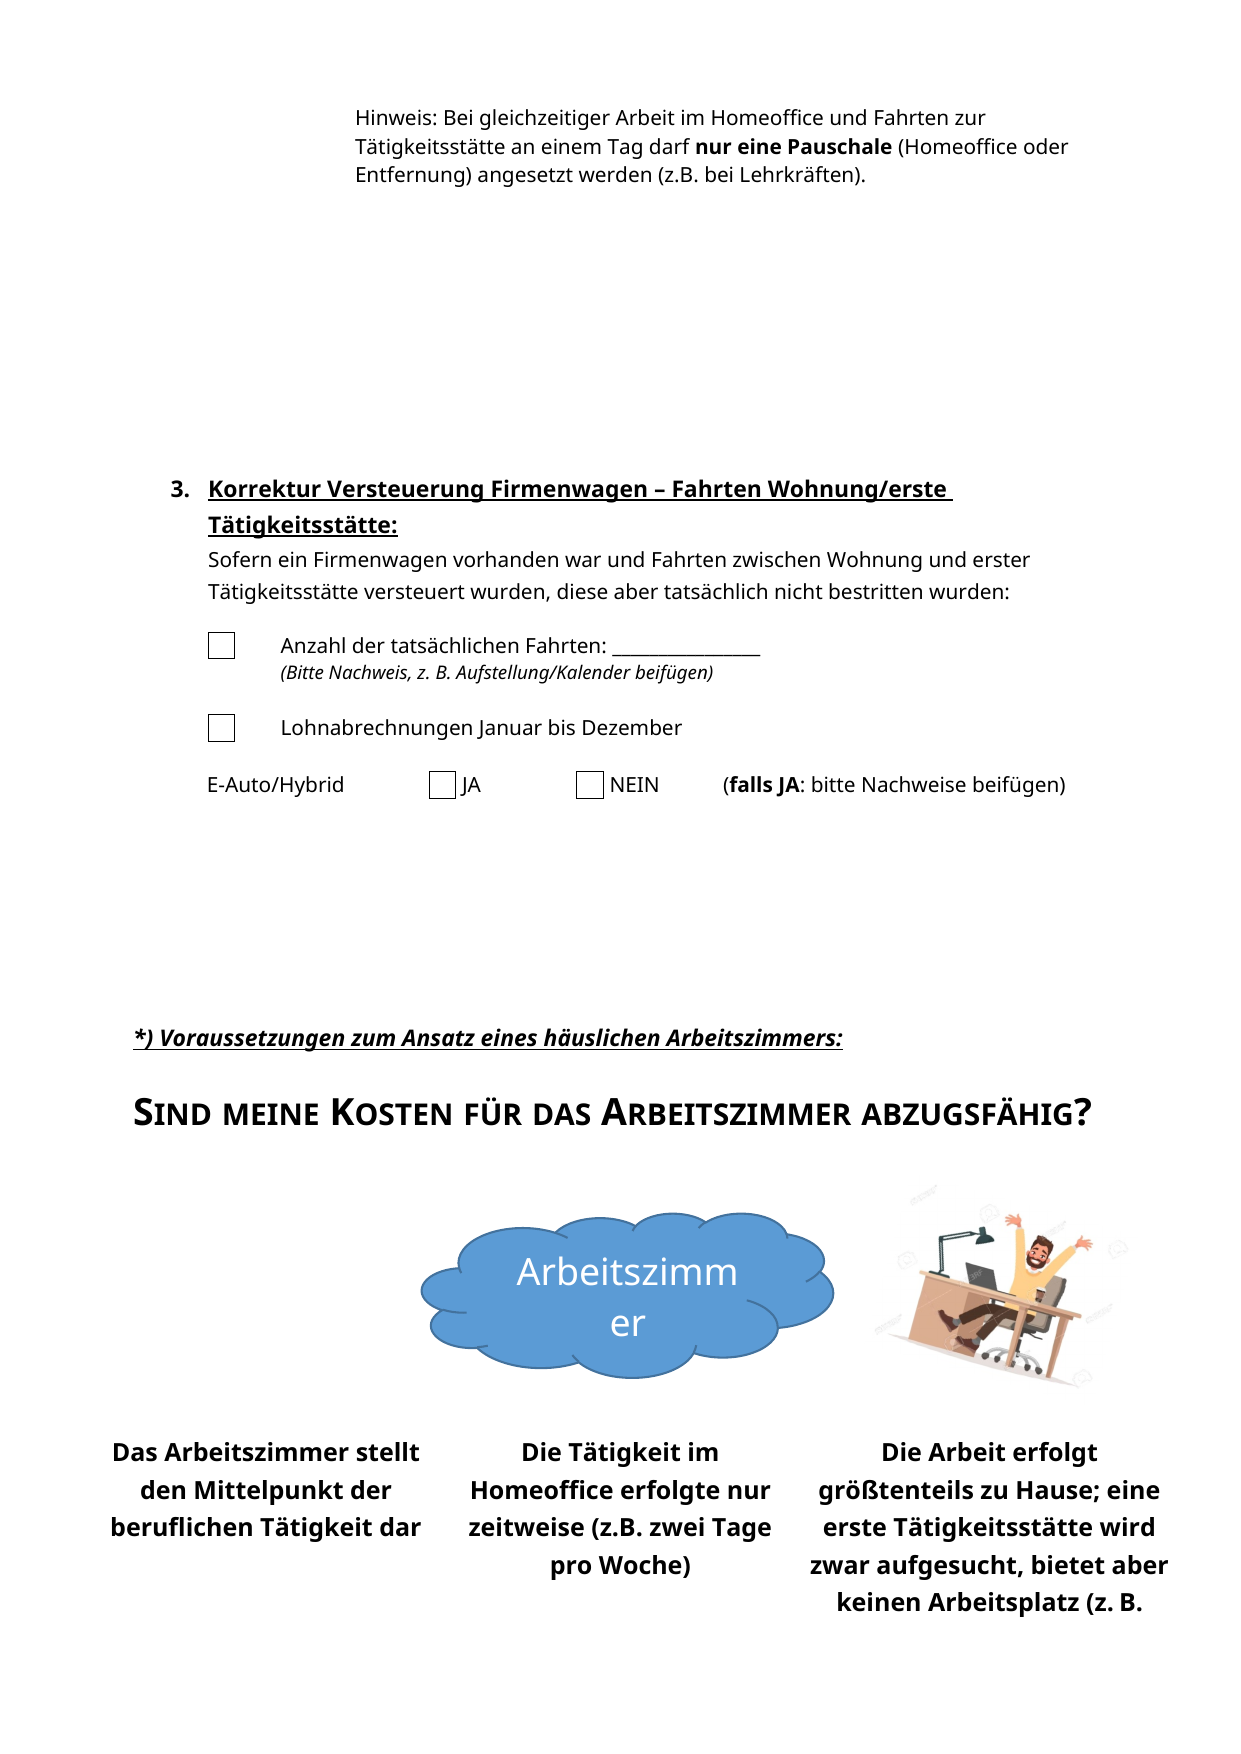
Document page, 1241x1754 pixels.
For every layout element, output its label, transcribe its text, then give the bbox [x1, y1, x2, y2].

list Korrektur Versteuerung Firmenwagen – Fahrten Wohnung/erste Tätigkeitsstätte: [170, 473, 1122, 540]
text Lohnabrechnungen Januar bis Dezember [207, 713, 1122, 742]
picture [865, 1173, 1138, 1406]
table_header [89, 1435, 443, 1636]
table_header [798, 1435, 1181, 1636]
text E-Auto/Hybrid JA NEIN (falls JA: bitte Nachweise beifügen) [207, 770, 1122, 799]
text Anzahl der tatsächlichen Fahrten: ________________ [207, 631, 1122, 659]
text (Bitte Nachweis, z. B. Aufstellung/Kalender beifügen) [207, 659, 1122, 685]
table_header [443, 1435, 797, 1636]
text Sind meine Kosten für das Arbeitszimmer abzugsfähig? [133, 1085, 1122, 1136]
text Hinweis: Bei gleichzeitiger Arbeit im Homeoffice und Fahrten zur Tätigkeitsstätte an einem Tag darf nur eine Pauschale (Homeoffice oder Entfernung) angesetzt werden (z.B. bei Lehrkräften). [355, 103, 1122, 189]
text *) Voraussetzungen zum Ansatz eines häuslichen Arbeitszimmers: [133, 1022, 1122, 1054]
list Sofern ein Firmenwagen vorhanden war und Fahrten zwischen Wohnung und erster Tätigkeitsstätte versteuert wurden, diese aber tatsächlich nicht bestritten wurden: [208, 545, 1122, 606]
